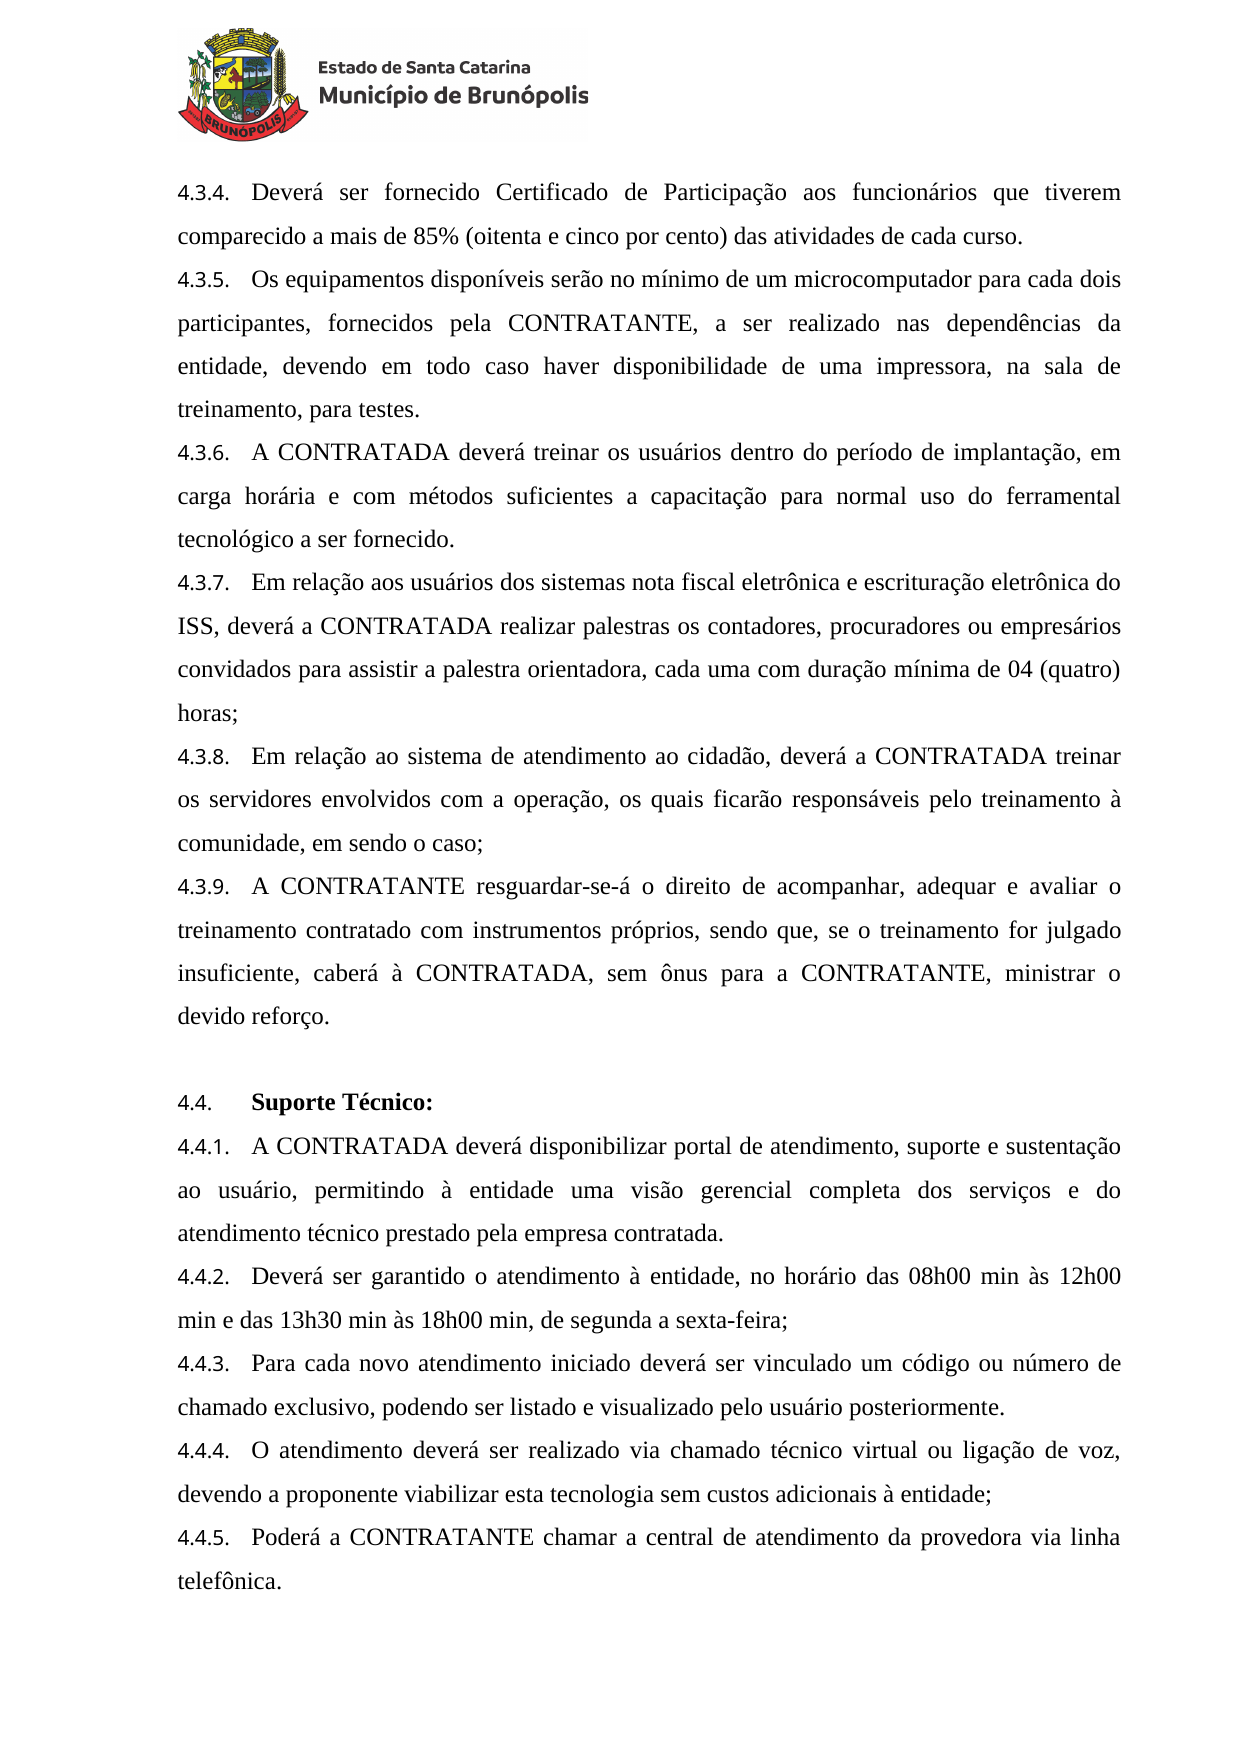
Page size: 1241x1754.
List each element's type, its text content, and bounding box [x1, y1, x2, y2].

list Em relação ao sistema de atendimento ao cidadão, deverá a CONTRATADA treinar os servidores envolvidos com a operação, os quais ficarão responsáveis pelo treinamento à comunidade, em sendo o caso; [177, 741, 1122, 856]
list A CONTRATADA deverá disponibilizar portal de atendimento, suporte e sustentação ao usuário, permitindo à entidade uma visão gerencial completa dos serviços e do atendimento técnico prestado pela empresa contratada. [177, 1131, 1122, 1247]
list Deverá ser garantido o atendimento à entidade, no horário das 08h00 min às 12h00 min e das 13h30 min às 18h00 min, de segunda a sexta-feira; [177, 1261, 1122, 1334]
list Suporte Técnico: [177, 1087, 1122, 1117]
list A CONTRATANTE resguardar-se-á o direito de acompanhar, adequar e avaliar o treinamento contratado com instrumentos próprios, sendo que, se o treinamento for julgado insuficiente, caberá à CONTRATADA, sem ônus para a CONTRATANTE, ministrar o devido reforço. [177, 871, 1122, 1030]
list A CONTRATADA deverá treinar os usuários dentro do período de implantação, em carga horária e com métodos suficientes a capacitação para normal uso do ferramental tecnológico a ser fornecido. [177, 437, 1122, 553]
list Poderá a CONTRATANTE chamar a central de atendimento da provedora via linha telefônica. [177, 1522, 1122, 1595]
list Para cada novo atendimento iniciado deverá ser vinculado um código ou número de chamado exclusivo, podendo ser listado e visualizado pelo usuário posteriormente. [177, 1348, 1122, 1421]
list Deverá ser fornecido Certificado de Participação aos funcionários que tiverem comparecido a mais de 85% (oitenta e cinco por cento) das atividades de cada curso. [177, 177, 1122, 250]
list O atendimento deverá ser realizado via chamado técnico virtual ou ligação de voz, devendo a proponente viabilizar esta tecnologia sem custos adicionais à entidade; [177, 1435, 1122, 1508]
list Em relação aos usuários dos sistemas nota fiscal eletrônica e escrituração eletrônica do ISS, deverá a CONTRATADA realizar palestras os contadores, procuradores ou empresários convidados para assistir a palestra orientadora, cada uma com duração mínima de 04 (quatro) horas; [177, 567, 1122, 726]
picture [177, 28, 589, 142]
list Os equipamentos disponíveis serão no mínimo de um microcomputador para cada dois participantes, fornecidos pela CONTRATANTE, a ser realizado nas dependências da entidade, devendo em todo caso haver disponibilidade de uma impressora, na sala de treinamento, para testes. [177, 264, 1122, 423]
